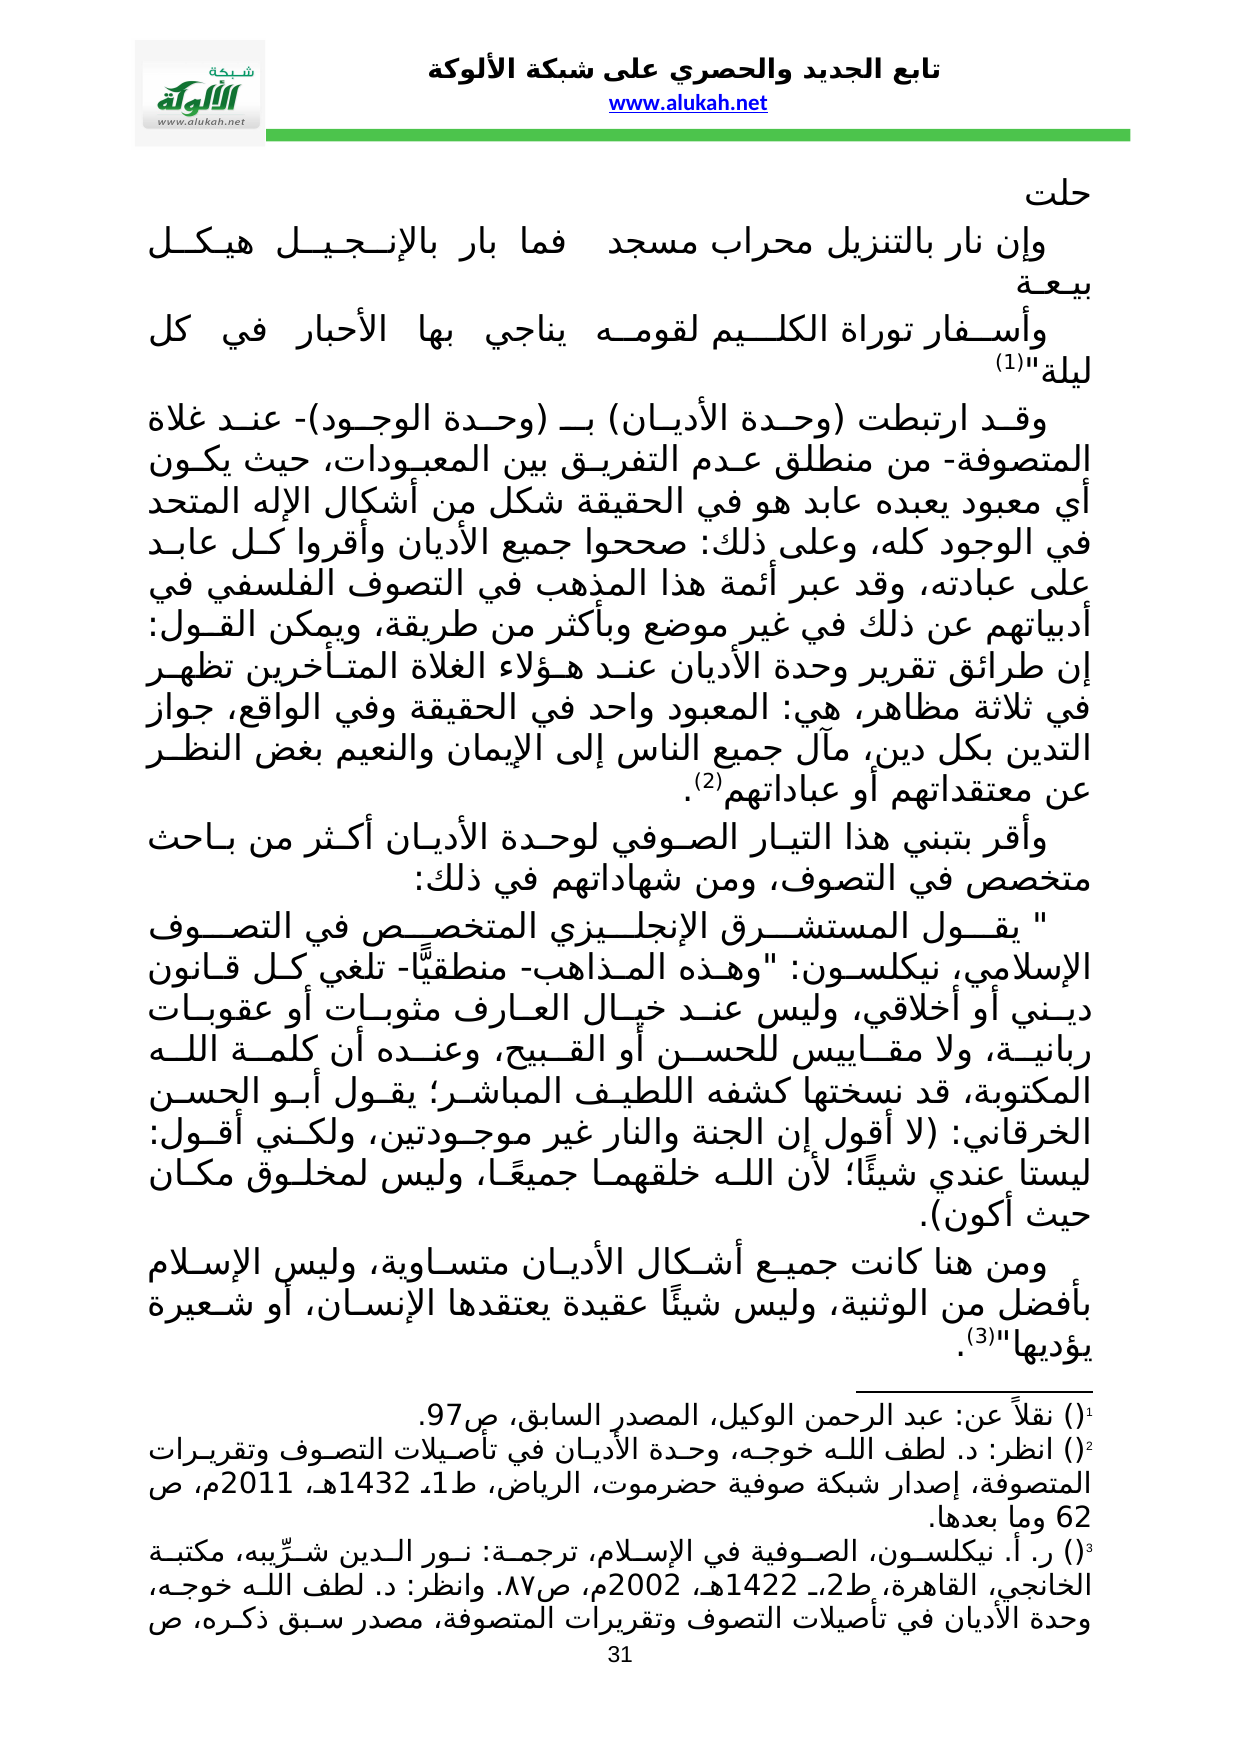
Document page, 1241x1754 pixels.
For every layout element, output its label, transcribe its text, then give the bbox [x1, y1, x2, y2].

text وقد ارتبطت (وحدة الأديان) بـ (وحدة الوجود)- عند غلاة المتصوفة- من منطلق عدم التفريق بين المعبودات، حيث يكون أي معبود يعبده عابد هو في الحقيقة شكل من أشكال الإله المتحد في الوجود كله، وعلى ذلك: صححوا جميع الأديان وأقروا كل عابد على عبادته، وقد عبر أئمة هذا المذهب في التصوف الفلسفي في أدبياتهم عن ذلك في غير موضع وبأكثر من طريقة، ويمكن القول: إن طرائق تقرير وحدة الأديان عند هؤلاء الغلاة المتأخرين تظهر في ثلاثة مظاهر، هي: المعبود واحد في الحقيقة وفي الواقع، جواز التدين بكل دين، مآل جميع الناس إلى الإيمان والنعيم بغض النظر عن معتقداتهم أو عباداتهم(). [148, 398, 1093, 810]
text " يقول المستشرق الإنجليزي المتخصص في التصوف الإسلامي، نيكلسون: "وهذه المذاهب- منطقيًّا- تلغي كل قانون ديني أو أخلاقي، وليس عند خيال العارف مثوبات أو عقوبات ربانية، ولا مقاييس للحسن أو القبيح، وعنده أن كلمة الله المكتوبة، قد نسختها كشفه اللطيف المباشر؛ يقول أبو الحسن الخرقاني: (لا أقول إن الجنة والنار غير موجودتين، ولكني أقول: ليستا عندي شيئًا؛ لأن الله خلقهما جميعًا، وليس لمخلوق مكان حيث أكون). [148, 905, 1093, 1235]
text وأقر بتبني هذا التيار الصوفي لوحدة الأديان أكثر من باحث متخصص في التصوف، ومن شهاداتهم في ذلك: [148, 816, 1093, 899]
text وما عقد الزنار حكمًا سوى يدي وإن حل بالإقرار بي، فهي حلت [148, 173, 1093, 214]
text وإن نار بالتنزيل محراب مسجد فما بار بالإنــجـيــل هيـكــل بيـعـة [148, 220, 1093, 303]
text وأســفار توراة الكلـــيم لقومــه يناجي بها الأحبار في كل ليلة"() [148, 309, 1093, 391]
text ومن هنا كانت جميع أشكال الأديان متساوية، وليس الإسلام بأفضل من الوثنية، وليس شيئًا عقيدة يعتقدها الإنسان، أو شعيرة يؤديها"(). [148, 1241, 1093, 1365]
